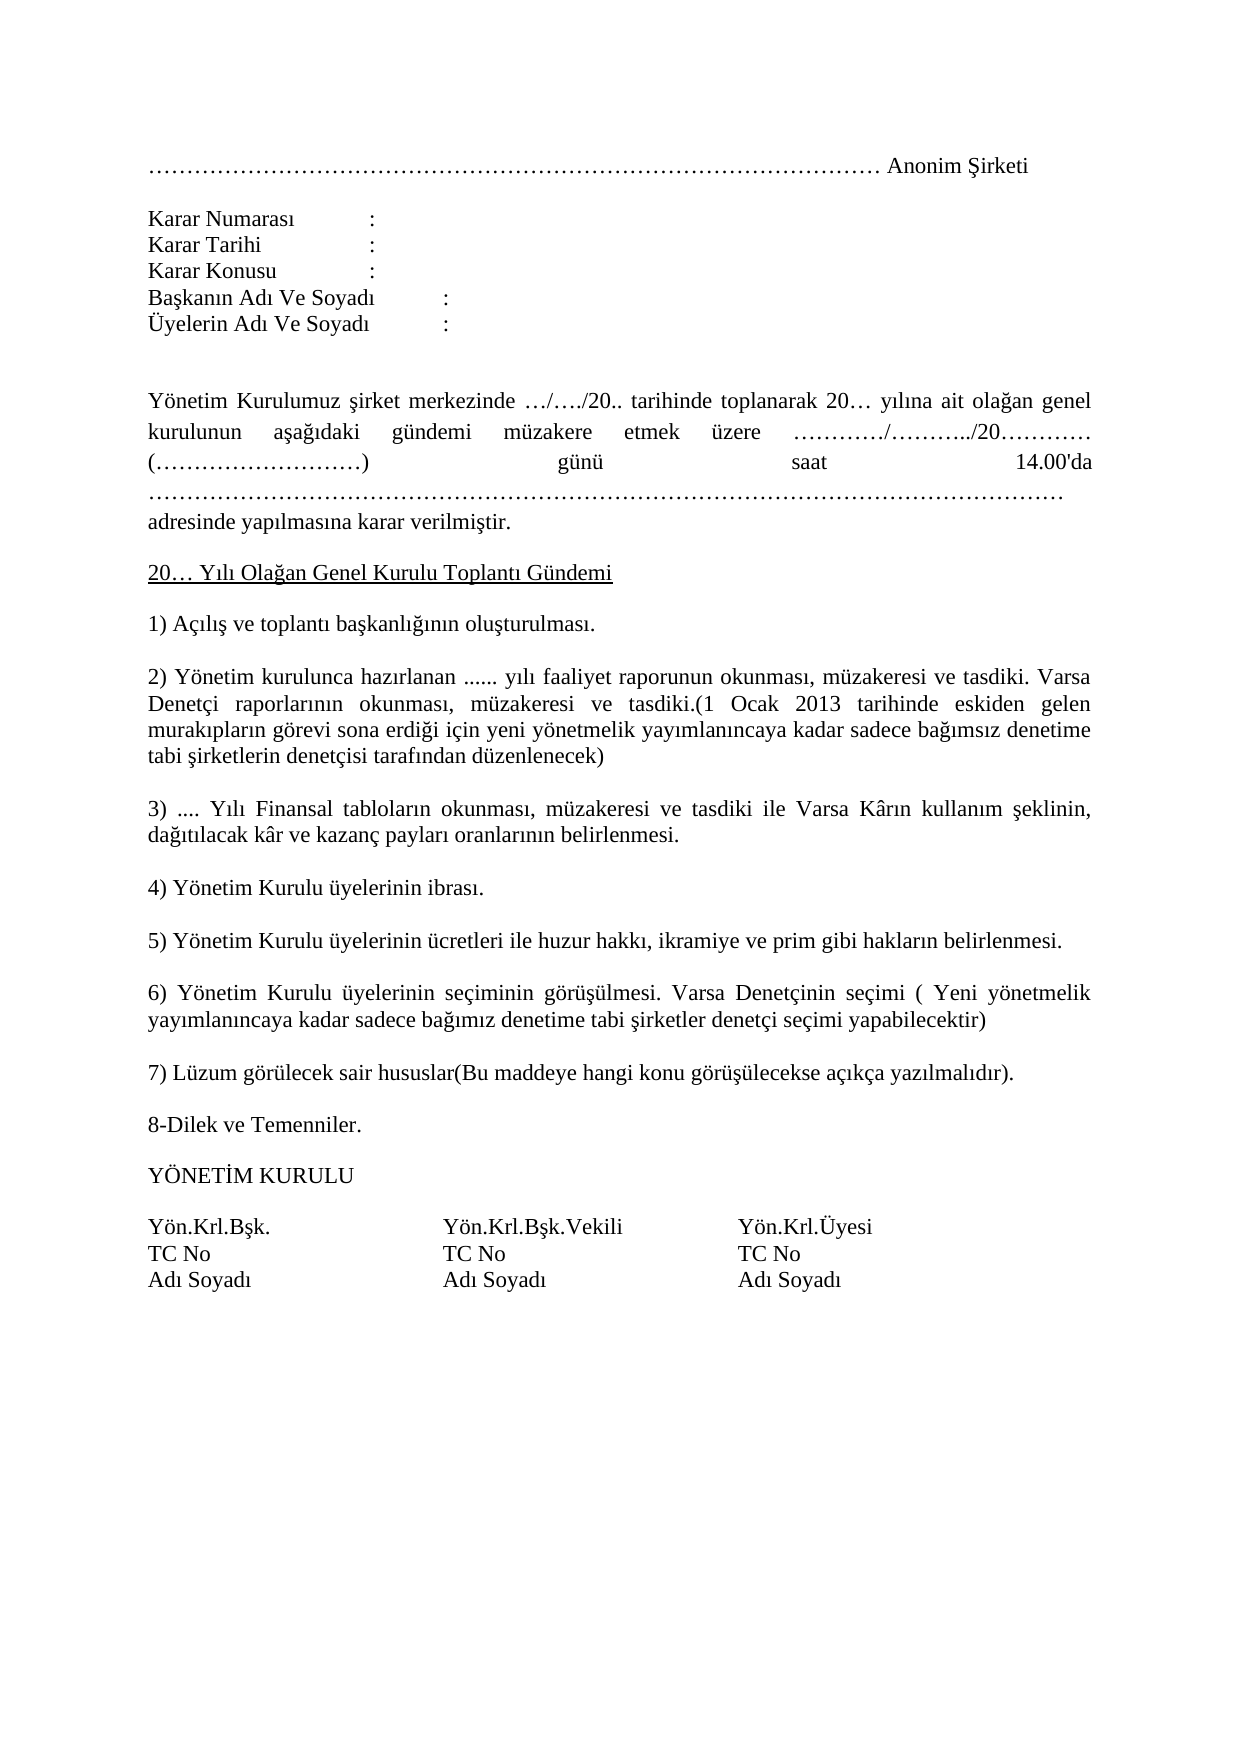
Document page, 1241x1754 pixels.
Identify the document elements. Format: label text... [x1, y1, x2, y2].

text 20… Yılı Olağan Genel Kurulu Toplantı Gündemi [148, 559, 1093, 586]
text 8-Dilek ve Temenniler. [148, 1111, 1093, 1138]
text 1) Açılış ve toplantı başkanlığının oluşturulması. [148, 611, 1093, 637]
text 3) .... Yılı Finansal tabloların okunması, müzakeresi ve tasdiki ile Varsa Kârın kullanım şeklinin, dağıtılacak kâr ve kazanç payları oranlarının belirlenmesi. [148, 795, 1093, 848]
text 5) Yönetim Kurulu üyelerinin ücretleri ile huzur hakkı, ikramiye ve prim gibi hakların belirlenmesi. [148, 927, 1093, 953]
text Adı Soyadı Adı Soyadı Adı Soyadı [148, 1266, 1093, 1292]
text Karar Numarası : [148, 205, 1093, 231]
text Başkanın Adı Ve Soyadı : [148, 284, 1093, 310]
text Yönetim Kurulumuz şirket merkezinde …/…./20.. tarihinde toplanarak 20… yılına ait olağan genel kurulunun aşağıdaki gündemi müzakere etmek üzere …………/………../20………… (………………………) günü saat 14.00'da ………………………………………………………………………………………………………… adresinde yapılmasına karar verilmiştir. [148, 388, 1093, 535]
text YÖNETİM KURULU [148, 1162, 1093, 1189]
text 7) Lüzum görülecek sair hususlar(Bu maddeye hangi konu görüşülecekse açıkça yazılmalıdır). [148, 1058, 1093, 1085]
text TC No TC No TC No [148, 1240, 1093, 1266]
text Üyelerin Adı Ve Soyadı : [148, 310, 1093, 337]
text 4) Yönetim Kurulu üyelerinin ibrası. [148, 874, 1093, 900]
text Karar Tarihi : [148, 231, 1093, 257]
text 2) Yönetim kurulunca hazırlanan ...... yılı faaliyet raporunun okunması, müzakeresi ve tasdiki. Varsa Denetçi raporlarının okunması, müzakeresi ve tasdiki.(1 Ocak 2013 tarihinde eskiden gelen murakıpların görevi sona erdiği için yeni yönetmelik yayımlanıncaya kadar sadece bağımsız denetime tabi şirketlerin denetçisi tarafından düzenlenecek) [148, 663, 1093, 769]
text Karar Konusu : [148, 257, 1093, 284]
text Yön.Krl.Bşk. Yön.Krl.Bşk.Vekili Yön.Krl.Üyesi [148, 1213, 1093, 1240]
text …………………………………………………………………………………… Anonim Şirketi [148, 152, 1093, 178]
text 6) Yönetim Kurulu üyelerinin seçiminin görüşülmesi. Varsa Denetçinin seçimi ( Yeni yönetmelik yayımlanıncaya kadar sadece bağımız denetime tabi şirketler denetçi seçimi yapabilecektir) [148, 979, 1093, 1032]
